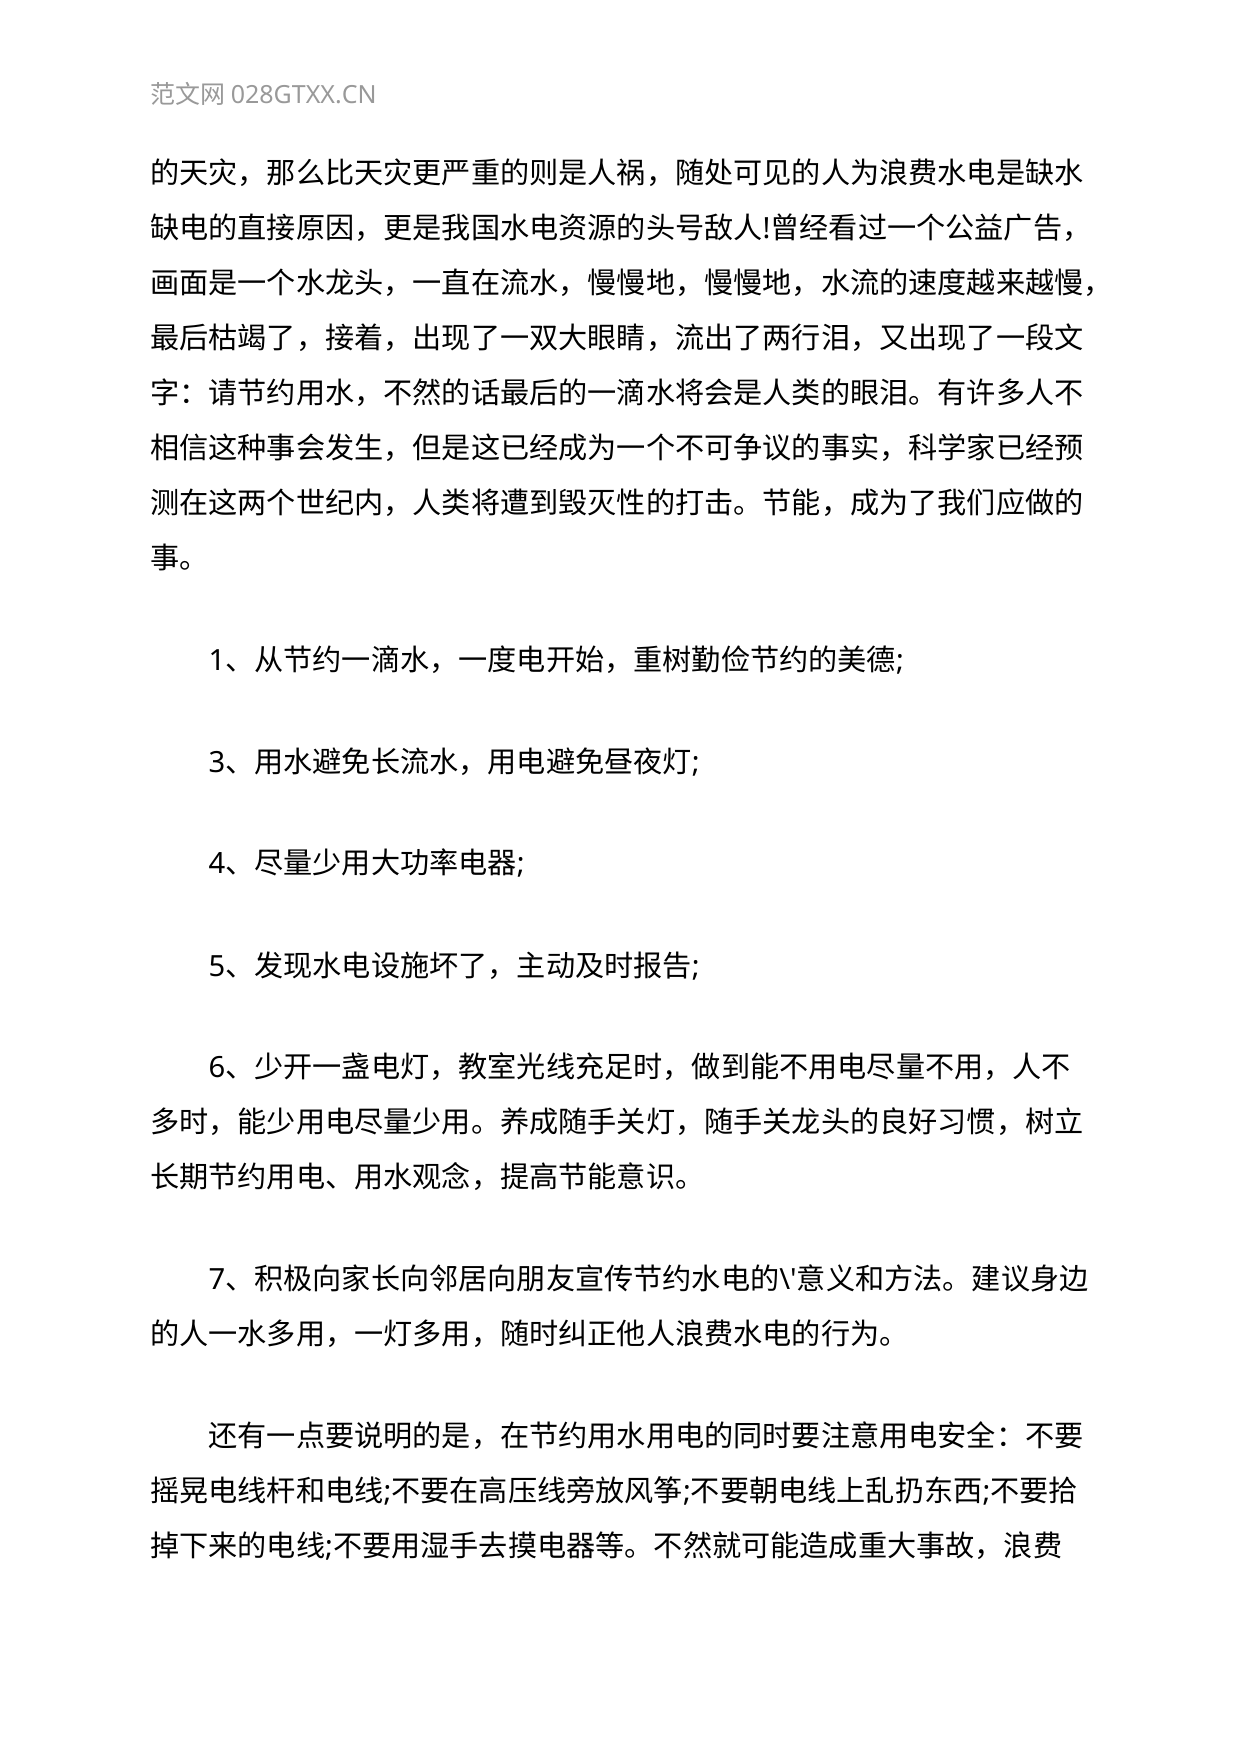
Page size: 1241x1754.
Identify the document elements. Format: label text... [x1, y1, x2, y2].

text 7、积极向家长向邻居向朋友宣传节约水电的\'意义和方法。建议身边的人一水多用，一灯多用，随时纠正他人浪费水电的行为。 [150, 1256, 1090, 1353]
text 5、发现水电设施坏了，主动及时报告; [150, 942, 1090, 984]
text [150, 1412, 1090, 1565]
text 3、用水避免长流水，用电避免昼夜灯; [150, 738, 1090, 781]
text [150, 150, 1090, 577]
text 1、从节约一滴水，一度电开始，重树勤俭节约的美德; [150, 636, 1090, 678]
text 6、少开一盏电灯，教室光线充足时，做到能不用电尽量不用，人不多时，能少用电尽量少用。养成随手关灯，随手关龙头的良好习惯，树立长期节约用电、用水观念，提高节能意识。 [150, 1044, 1090, 1196]
text 4、尽量少用大功率电器; [150, 840, 1090, 882]
